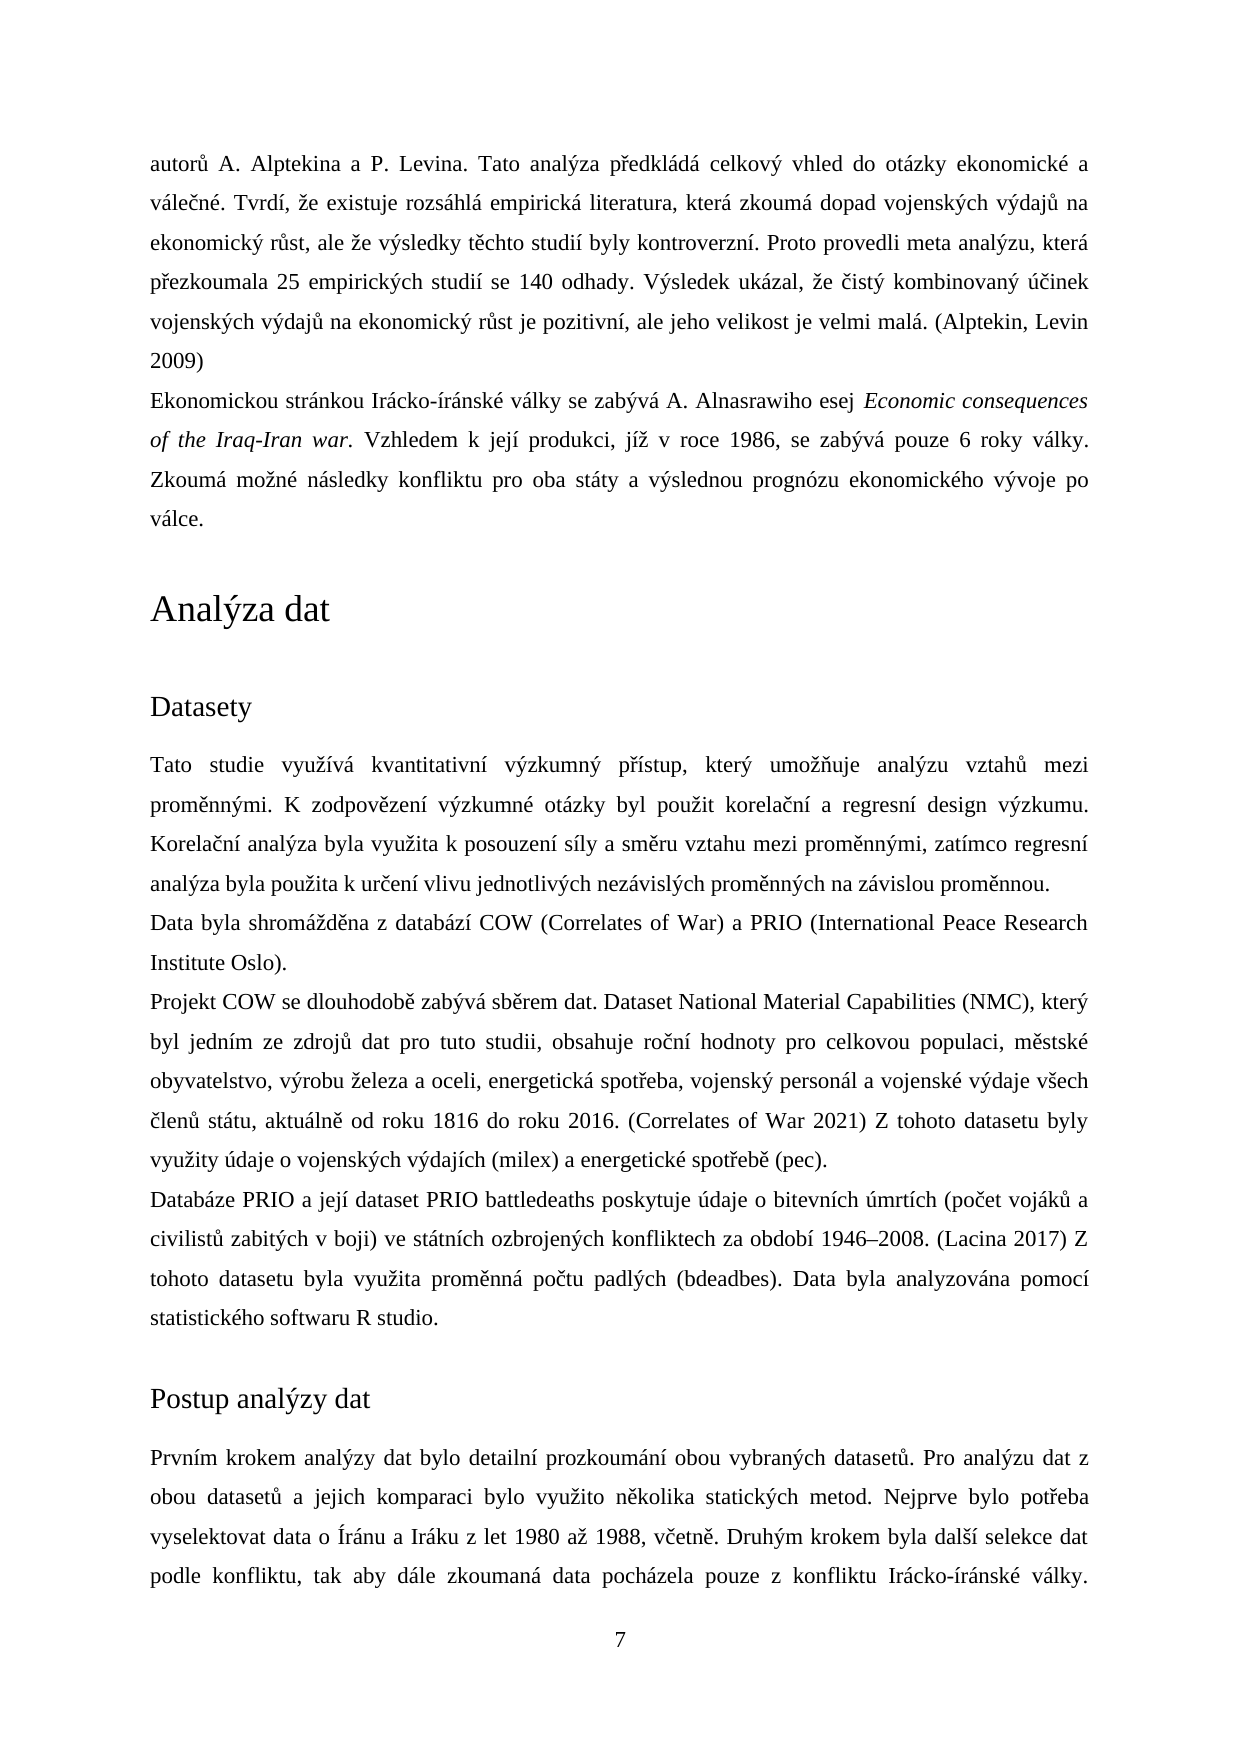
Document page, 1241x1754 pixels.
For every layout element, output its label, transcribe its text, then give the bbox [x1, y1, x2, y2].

text Databáze PRIO a její dataset PRIO battledeaths poskytuje údaje o bitevních úmrtích (počet vojáků a civilistů zabitých v boji) ve státních ozbrojených konfliktech za období 1946–2008. (Lacina 2017) Z tohoto datasetu byla využita proměnná počtu padlých (bdeadbes). Data byla analyzována pomocí statistického softwaru R studio. [150, 1186, 1090, 1331]
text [150, 1444, 1090, 1589]
text Data byla shromážděna z databází COW (Correlates of War) a PRIO (International Peace Research Institute Oslo). [150, 909, 1090, 975]
text Projekt COW se dlouhodobě zabývá sběrem dat. Dataset National Material Capabilities (NMC), který byl jedním ze zdrojů dat pro tuto studii, obsahuje roční hodnoty pro celkovou populaci, městské obyvatelstvo, výrobu železa a oceli, energetická spotřeba, vojenský personál a vojenské výdaje všech členů státu, aktuálně od roku 1816 do roku 2016. (Correlates of War 2021) Z tohoto datasetu byly využity údaje o vojenských výdajích (milex) a energetické spotřebě (pec). [150, 988, 1090, 1173]
subtitle Datasety [150, 689, 1090, 722]
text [150, 150, 1090, 374]
subtitle Postup analýzy dat [150, 1381, 1090, 1415]
text Ekonomickou stránkou Irácko-íránské války se zabývá A. Alnasrawiho esej Economic consequences of the Iraq‐Iran war. Vzhledem k její produkci, jíž v roce 1986, se zabývá pouze 6 roky války. Zkoumá možné následky konfliktu pro oba státy a výslednou prognózu ekonomického vývoje po válce. [150, 387, 1090, 532]
text Tato studie využívá kvantitativní výzkumný přístup, který umožňuje analýzu vztahů mezi proměnnými. K zodpovězení výzkumné otázky byl použit korelační a regresní design výzkumu. Korelační analýza byla využita k posouzení síly a směru vztahu mezi proměnnými, zatímco regresní analýza byla použita k určení vlivu jednotlivých nezávislých proměnných na závislou proměnnou. [150, 751, 1090, 896]
subtitle Analýza dat [150, 586, 1090, 629]
